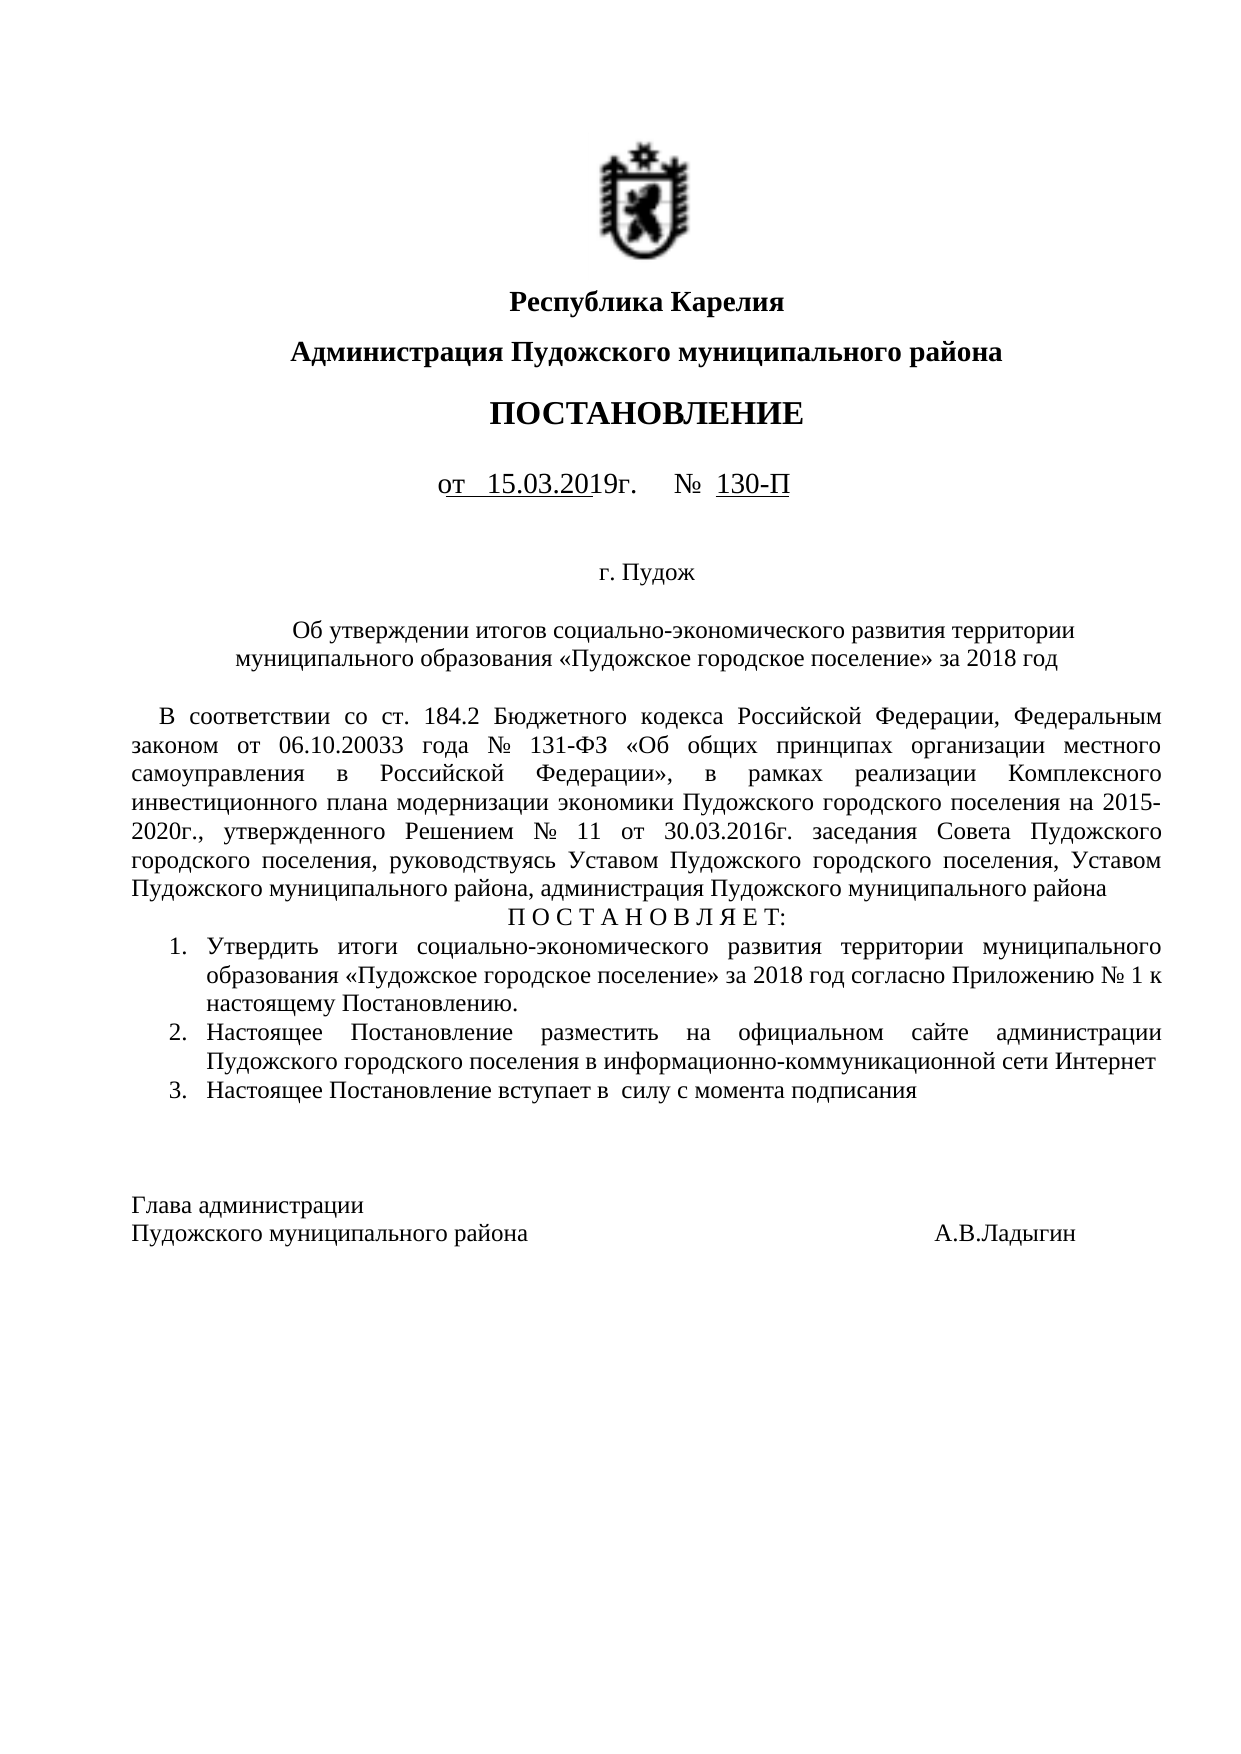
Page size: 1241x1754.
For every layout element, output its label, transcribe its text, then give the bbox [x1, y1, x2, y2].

list Настоящее Постановление вступает в силу с момента подписания [169, 1075, 1162, 1103]
text Глава администрации [131, 1190, 1162, 1218]
text Администрация Пудожского муниципального района [131, 334, 1162, 368]
list Утвердить итоги социально-экономического развития территории муниципального образования «Пудожское городское поселение» за 2018 год согласно Приложению № 1 к настоящему Постановлению. [169, 931, 1162, 1017]
text Об утверждении итогов социально-экономического развития территории муниципального образования «Пудожское городское поселение» за 2018 год [131, 615, 1162, 672]
text П О С Т А Н О В Л Я Е Т: [131, 902, 1162, 931]
list Настоящее Постановление разместить на официальном сайте администрации Пудожского городского поселения в информационно-коммуникационной сети Интернет [169, 1017, 1162, 1075]
text В соответствии со ст. 184.2 Бюджетного кодекса Российской Федерации, Федеральным законом от 06.10.20033 года № 131-ФЗ «Об общих принципах организации местного самоуправления в Российской Федерации», в рамках реализации Комплексного инвестиционного плана модернизации экономики Пудожского городского поселения на 2015-2020г., утвержденного Решением № 11 от 30.03.2016г. заседания Совета Пудожского городского поселения, руководствуясь Уставом Пудожского городского поселения, Уставом Пудожского муниципального района, администрация Пудожского муниципального района [131, 701, 1162, 902]
text Республика Карелия [131, 284, 1162, 318]
list ПОСТАНОВЛЕНИЕ [131, 393, 1162, 431]
text от 15.03.2019г. № 130-П [131, 466, 1162, 500]
text Пудожского муниципального района А.В.Ладыгин [131, 1218, 1162, 1247]
text г. Пудож [131, 557, 1162, 586]
